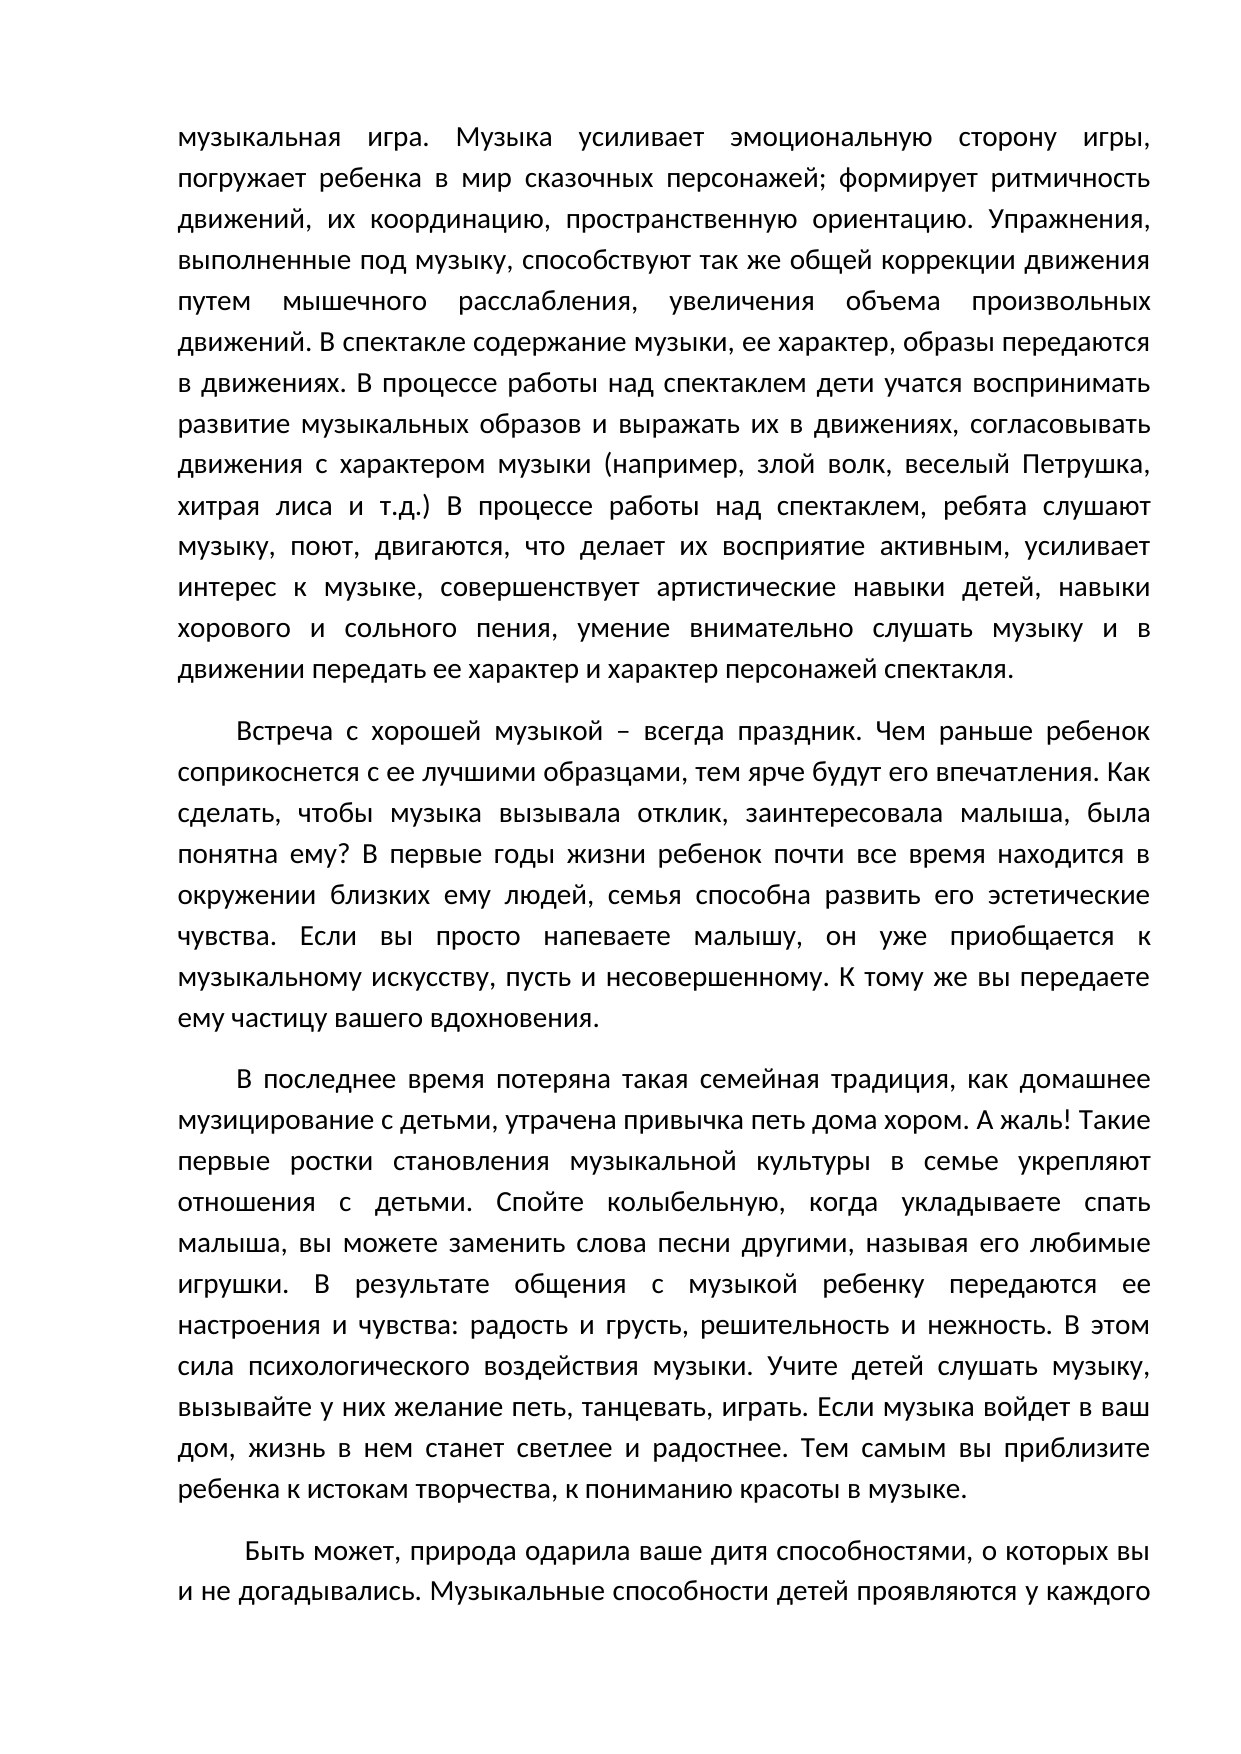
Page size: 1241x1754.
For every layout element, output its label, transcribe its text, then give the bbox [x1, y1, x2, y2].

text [177, 1532, 1152, 1608]
text Встреча с хорошей музыкой – всегда праздник. Чем раньше ребенок соприкоснется с ее лучшими образцами, тем ярче будут его впечатления. Как сделать, чтобы музыка вызывала отклик, заинтересовала малыша, была понятна ему? В первые годы жизни ребенок почти все время находится в окружении близких ему людей, семья способна развить его эстетические чувства. Если вы просто напеваете малышу, он уже приобщается к музыкальному искусству, пусть и несовершенному. К тому же вы передаете ему частицу вашего вдохновения. [177, 712, 1152, 1034]
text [177, 118, 1152, 686]
text В последнее время потеряна такая семейная традиция, как домашнее музицирование с детьми, утрачена привычка петь дома хором. А жаль! Такие первые ростки становления музыкальной культуры в семье укрепляют отношения с детьми. Спойте колыбельную, когда укладываете спать малыша, вы можете заменить слова песни другими, называя его любимые игрушки. В результате общения с музыкой ребенку передаются ее настроения и чувства: радость и грусть, решительность и нежность. В этом сила психологического воздействия музыки. Учите детей слушать музыку, вызывайте у них желание петь, танцевать, играть. Если музыка войдет в ваш дом, жизнь в нем станет светлее и радостнее. Тем самым вы приблизите ребенка к истокам творчества, к пониманию красоты в музыке. [177, 1060, 1152, 1505]
